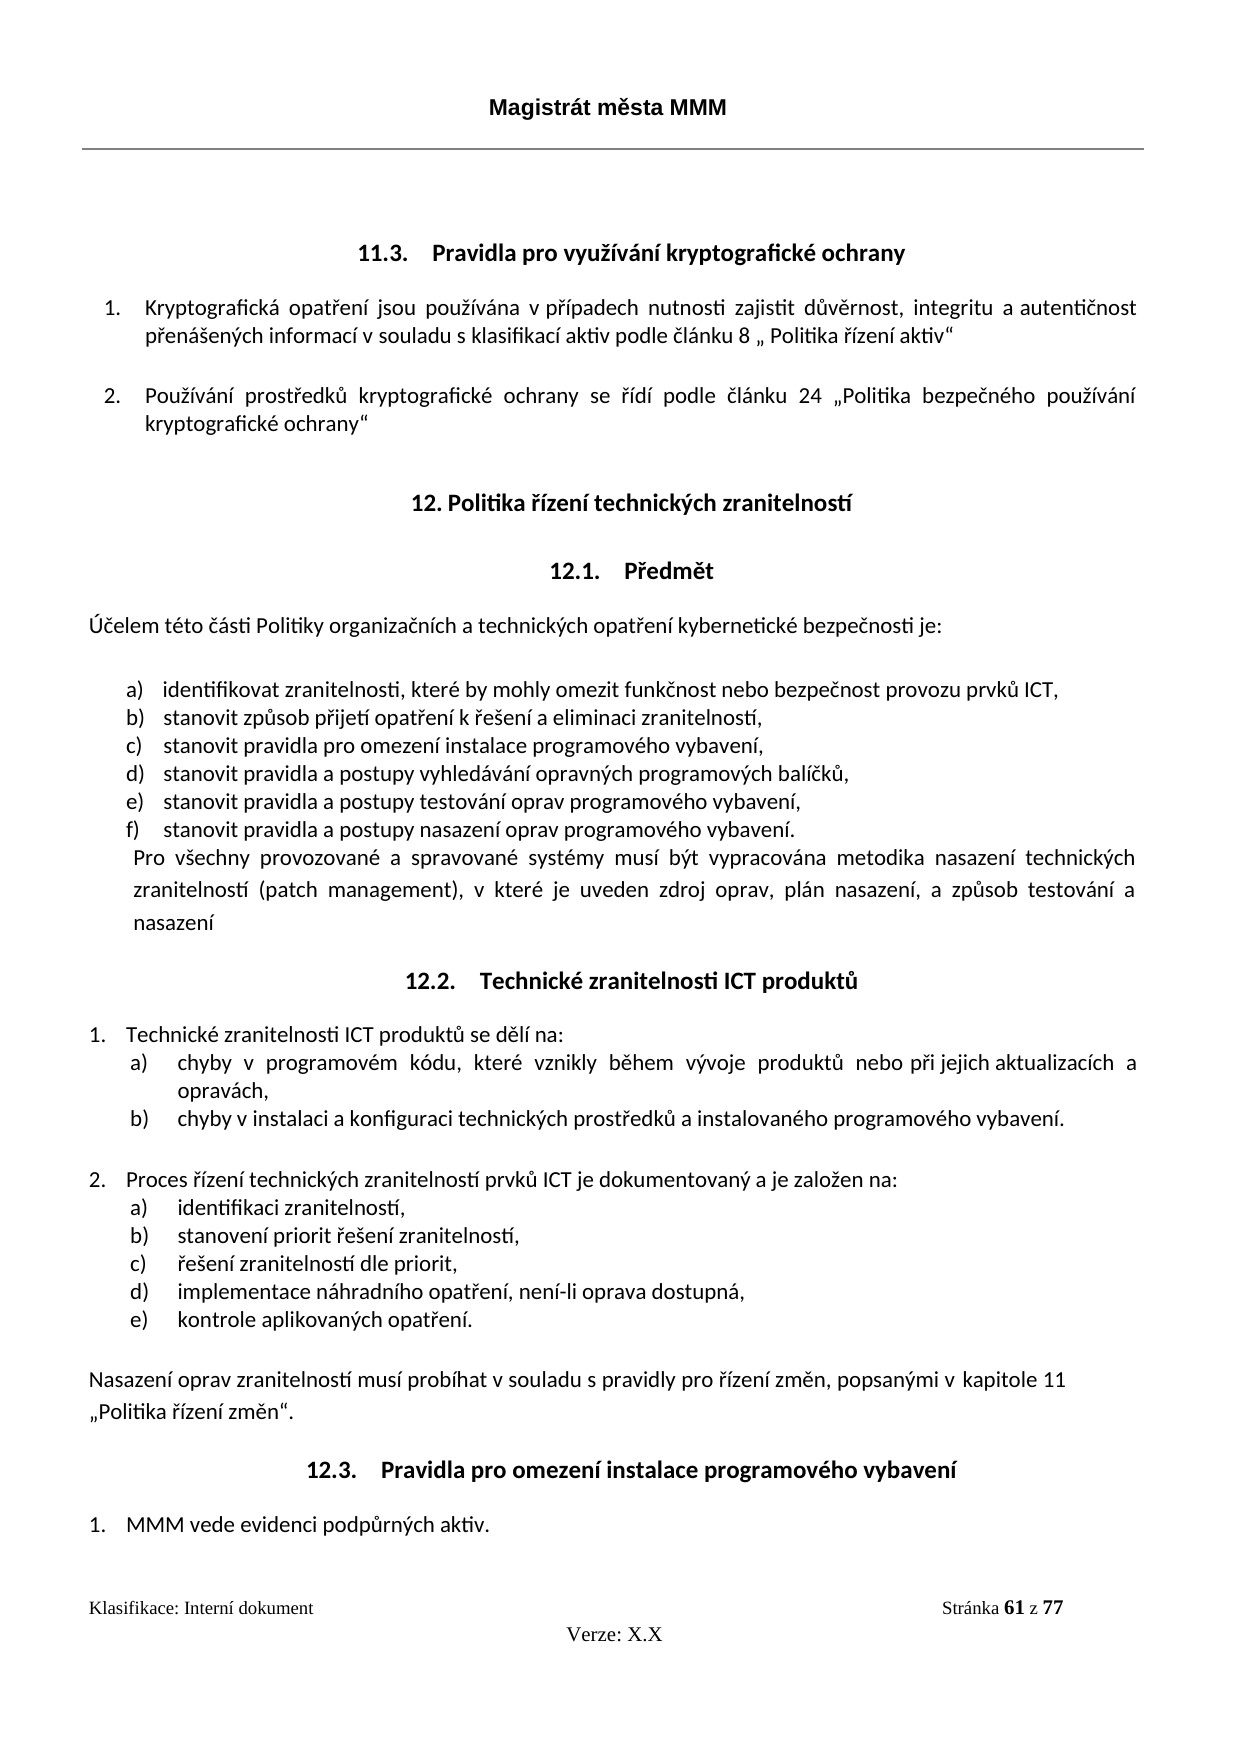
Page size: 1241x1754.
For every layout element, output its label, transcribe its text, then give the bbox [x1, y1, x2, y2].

subtitle Předmět [126, 555, 1137, 586]
list kontrole aplikovaných opatření. [130, 1305, 1137, 1333]
text Nasazení oprav zranitelností musí probíhat v souladu s pravidly pro řízení změn, popsanými v kapitole 11 „Politika řízení změn“. [89, 1365, 1066, 1425]
list Technické zranitelnosti ICT produktů se dělí na: [89, 1020, 1137, 1048]
list identifikaci zranitelností, [130, 1193, 1137, 1221]
list stanovit pravidla a postupy testování oprav programového vybavení, [126, 787, 1137, 815]
list stanovení priorit řešení zranitelností, [130, 1221, 1137, 1249]
list řešení zranitelností dle priorit, [130, 1249, 1137, 1277]
list identifikovat zranitelnosti, které by mohly omezit funkčnost nebo bezpečnost provozu prvků ICT, [126, 675, 1137, 703]
list stanovit pravidla a postupy vyhledávání opravných programových balíčků, [126, 759, 1137, 787]
list chyby v programovém kódu, které vznikly během vývoje produktů nebo při jejich aktualizacích a opravách, [130, 1048, 1137, 1104]
subtitle Politika řízení technických zranitelností [126, 487, 1137, 518]
subtitle Pravidla pro využívání kryptografické ochrany [126, 237, 1137, 268]
text Účelem této části Politiky organizačních a technických opatření kybernetické bezpečnosti je: [89, 611, 1137, 639]
list Proces řízení technických zranitelností prvků ICT je dokumentovaný a je založen na: [89, 1165, 1137, 1193]
list stanovit pravidla a postupy nasazení oprav programového vybavení. [126, 815, 1137, 843]
subtitle Technické zranitelnosti ICT produktů [126, 965, 1137, 995]
subtitle Pravidla pro omezení instalace programového vybavení [126, 1454, 1137, 1485]
list Používání prostředků kryptografické ochrany se řídí podle článku 24 „Politika bezpečného používání kryptografické ochrany“ [103, 381, 1137, 437]
list MMM vede evidenci podpůrných aktiv. [89, 1510, 1137, 1538]
list Kryptografická opatření jsou používána v případech nutnosti zajistit důvěrnost, integritu a autentičnost přenášených informací v souladu s klasifikací aktiv podle článku 8 „ Politika řízení aktiv“ [103, 293, 1137, 349]
list stanovit pravidla pro omezení instalace programového vybavení, [126, 731, 1137, 759]
list stanovit způsob přijetí opatření k řešení a eliminaci zranitelností, [126, 703, 1137, 731]
list implementace náhradního opatření, není-li oprava dostupná, [130, 1277, 1137, 1305]
text Pro všechny provozované a spravované systémy musí být vypracována metodika nasazení technických zranitelností (patch management), v které je uveden zdroj oprav, plán nasazení, a způsob testování a nasazení [133, 843, 1137, 936]
list chyby v instalaci a konfiguraci technických prostředků a instalovaného programového vybavení. [130, 1104, 1137, 1132]
